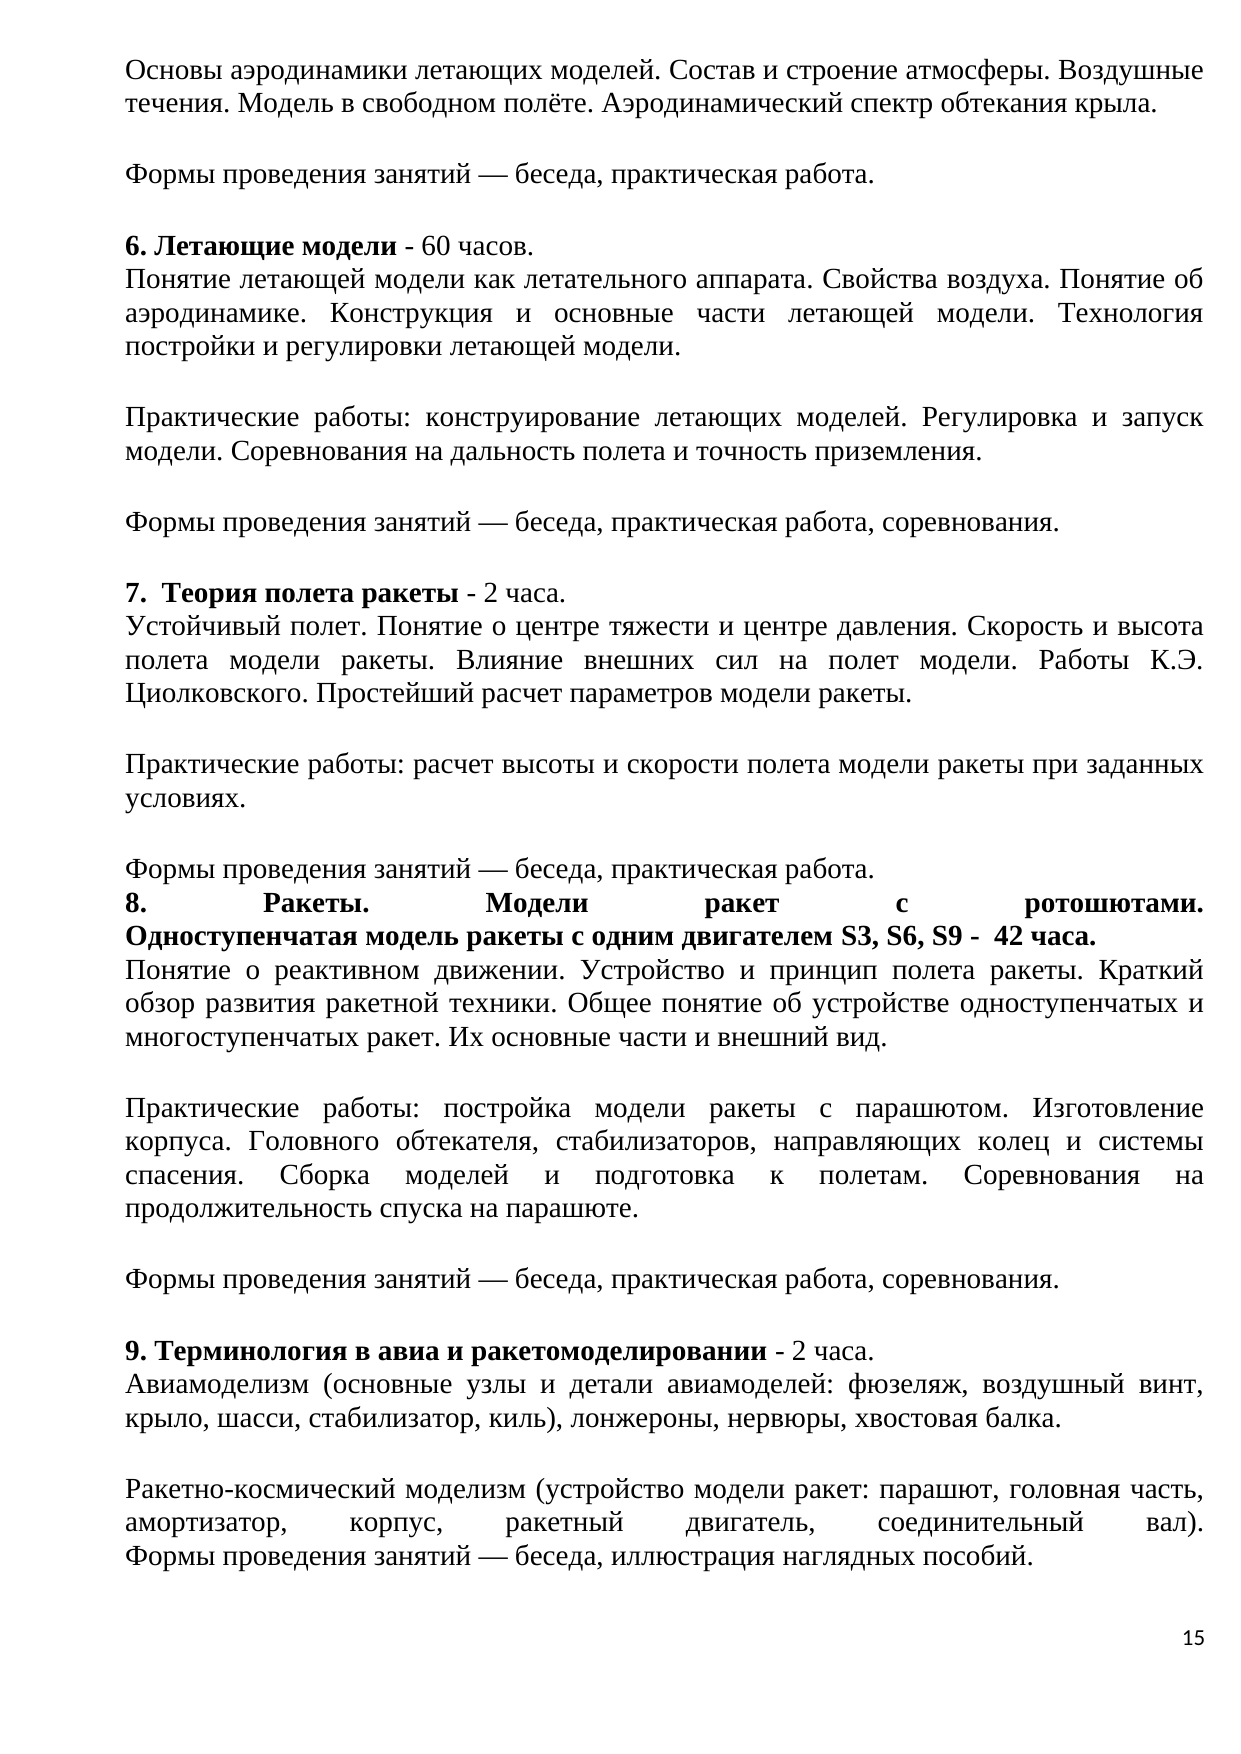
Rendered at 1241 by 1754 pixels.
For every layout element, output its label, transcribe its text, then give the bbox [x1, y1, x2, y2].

text 8. Ракеты. Модели ракет с ротошютами. Одноступенчатая модель ракеты с одним двигателем S3, S6, S9 - 42 часа. [125, 885, 1205, 952]
text Понятие о реактивном движении. Устройство и принцип полета ракеты. Краткий обзор развития ракетной техники. Общее понятие об устройстве одноступенчатых и многоступенчатых ракет. Их основные части и внешний вид. [125, 952, 1205, 1052]
text Основы аэродинамики летающих моделей. Состав и строение атмосферы. Воздушные течения. Модель в свободном полёте. Аэродинамический спектр обтекания крыла. [125, 52, 1205, 119]
text Понятие летающей модели как летательного аппарата. Свойства воздуха. Понятие об аэродинамике. Конструкция и основные части летающей модели. Технология постройки и регулировки летающей модели. [125, 261, 1205, 362]
text Формы проведения занятий — беседа, практическая работа. [125, 157, 1205, 190]
text Ракетно-космический моделизм (устройство модели ракет: парашют, головная часть, амортизатор, корпус, ракетный двигатель, соединительный вал). Формы проведения занятий — беседа, иллюстрация наглядных пособий. [125, 1471, 1205, 1571]
text Практические работы: расчет высоты и скорости полета модели ракеты при заданных условиях. [125, 747, 1205, 814]
text 9. Терминология в авиа и ракетомоделировании - 2 часа. [125, 1333, 1205, 1366]
text 6. Летающие модели - 60 часов. [125, 228, 1205, 261]
text 7. Теория полета ракеты - 2 часа. [125, 575, 1205, 608]
text Формы проведения занятий — беседа, практическая работа, соревнования. [125, 504, 1205, 537]
text Авиамоделизм (основные узлы и детали авиамоделей: фюзеляж, воздушный винт, крыло, шасси, стабилизатор, киль), лонжероны, нервюры, хвостовая балка. [125, 1366, 1205, 1433]
text Формы проведения занятий — беседа, практическая работа, соревнования. [125, 1262, 1205, 1295]
text Устойчивый полет. Понятие о центре тяжести и центре давления. Скорость и высота полета модели ракеты. Влияние внешних сил на полет модели. Работы К.Э. Циолковского. Простейший расчет параметров модели ракеты. [125, 608, 1205, 709]
text Практические работы: конструирование летающих моделей. Регулировка и запуск модели. Соревнования на дальность полета и точность приземления. [125, 399, 1205, 466]
text Формы проведения занятий — беседа, практическая работа. [125, 851, 1205, 885]
text Практические работы: постройка модели ракеты с парашютом. Изготовление корпуса. Головного обтекателя, стабилизаторов, направляющих колец и системы спасения. Сборка моделей и подготовка к полетам. Соревнования на продолжительность спуска на парашюте. [125, 1090, 1205, 1224]
